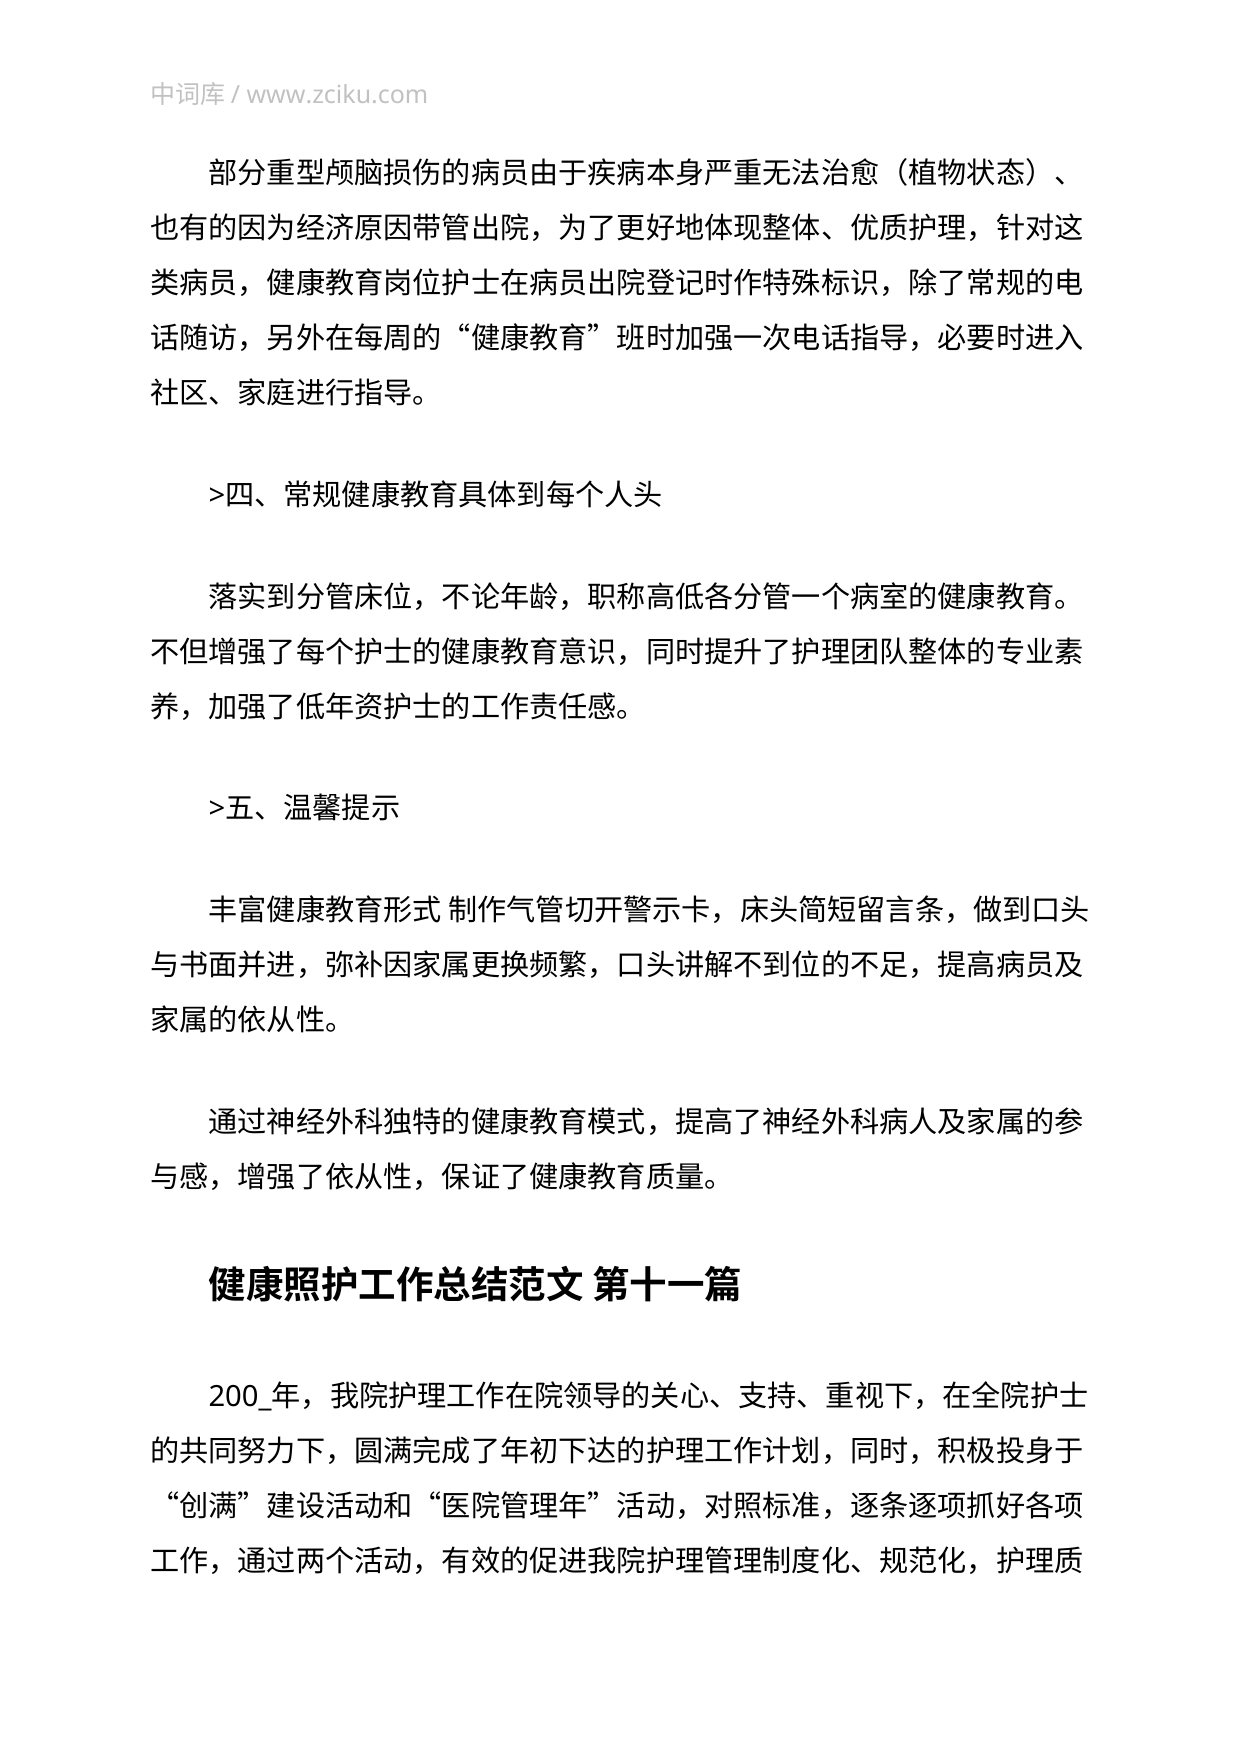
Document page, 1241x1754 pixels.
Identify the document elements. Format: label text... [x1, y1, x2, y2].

text >四、常规健康教育具体到每个人头 [150, 471, 1090, 514]
text >五、温馨提示 [150, 785, 1090, 827]
text 健康照护工作总结范文 第十一篇 [150, 1255, 1090, 1309]
text 丰富健康教育形式 制作气管切开警示卡，床头简短留言条，做到口头与书面并进，弥补因家属更换频繁，口头讲解不到位的不足，提高病员及家属的依从性。 [150, 887, 1090, 1039]
text 通过神经外科独特的健康教育模式，提高了神经外科病人及家属的参与感，增强了依从性，保证了健康教育质量。 [150, 1098, 1090, 1196]
text 部分重型颅脑损伤的病员由于疾病本身严重无法治愈（植物状态）、也有的因为经济原因带管出院，为了更好地体现整体、优质护理，针对这类病员，健康教育岗位护士在病员出院登记时作特殊标识，除了常规的电话随访，另外在每周的“健康教育”班时加强一次电话指导，必要时进入社区、家庭进行指导。 [150, 150, 1090, 412]
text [150, 1372, 1090, 1579]
text 落实到分管床位，不论年龄，职称高低各分管一个病室的健康教育。不但增强了每个护士的健康教育意识，同时提升了护理团队整体的专业素养，加强了低年资护士的工作责任感。 [150, 573, 1090, 725]
